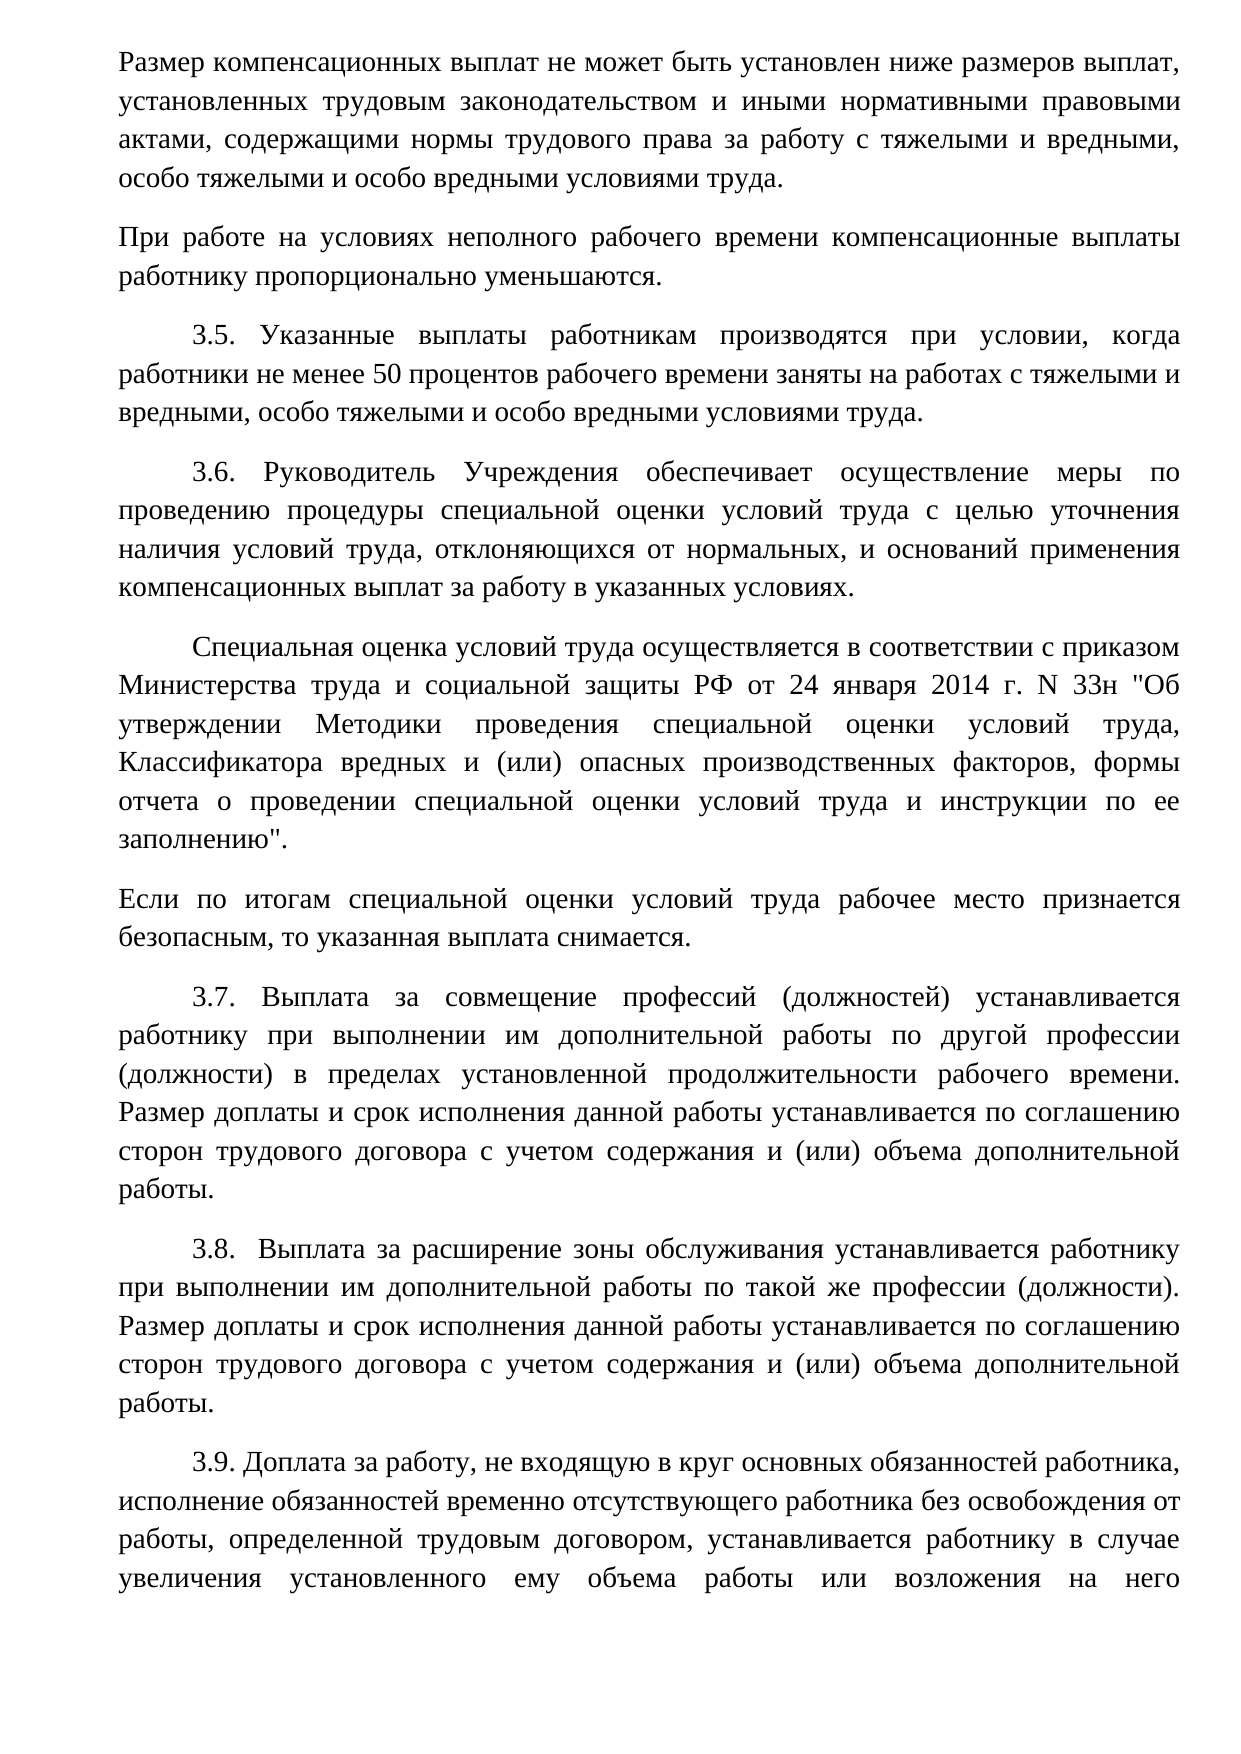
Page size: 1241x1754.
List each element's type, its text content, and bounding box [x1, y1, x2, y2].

text 3.5. Указанные выплаты работникам производятся при условии, когда работники не менее 50 процентов рабочего времени заняты на работах с тяжелыми и вредными, особо тяжелыми и особо вредными условиями труда. [118, 317, 1181, 428]
text 3.8. Выплата за расширение зоны обслуживания устанавливается работнику при выполнении им дополнительной работы по такой же профессии (должности). Размер доплаты и срок исполнения данной работы устанавливается по соглашению сторон трудового договора с учетом содержания и (или) объема дополнительной работы. [118, 1231, 1181, 1418]
text Если по итогам специальной оценки условий труда рабочее место признается безопасным, то указанная выплата снимается. [118, 881, 1181, 953]
text Специальная оценка условий труда осуществляется в соответствии с приказом Министерства труда и социальной защиты РФ от 24 января 2014 г. N 33н "Об утверждении Методики проведения специальной оценки условий труда, Классификатора вредных и (или) опасных производственных факторов, формы отчета о проведении специальной оценки условий труда и инструкции по ее заполнению". [118, 629, 1181, 855]
text 3.7. Выплата за совмещение профессий (должностей) устанавливается работнику при выполнении им дополнительной работы по другой профессии (должности) в пределах установленной продолжительности рабочего времени. Размер доплаты и срок исполнения данной работы устанавливается по соглашению сторон трудового договора с учетом содержания и (или) объема дополнительной работы. [118, 979, 1181, 1205]
text Размер компенсационных выплат не может быть установлен ниже размеров выплат, установленных трудовым законодательством и иными нормативными правовыми актами, содержащими нормы трудового права за работу с тяжелыми и вредными, особо тяжелыми и особо вредными условиями труда. [118, 44, 1181, 193]
text При работе на условиях неполного рабочего времени компенсационные выплаты работнику пропорционально уменьшаются. [118, 219, 1181, 291]
text 3.6. Руководитель Учреждения обеспечивает осуществление меры по проведению процедуры специальной оценки условий труда с целью уточнения наличия условий труда, отклоняющихся от нормальных, и оснований применения компенсационных выплат за работу в указанных условиях. [118, 454, 1181, 603]
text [118, 1444, 1181, 1593]
